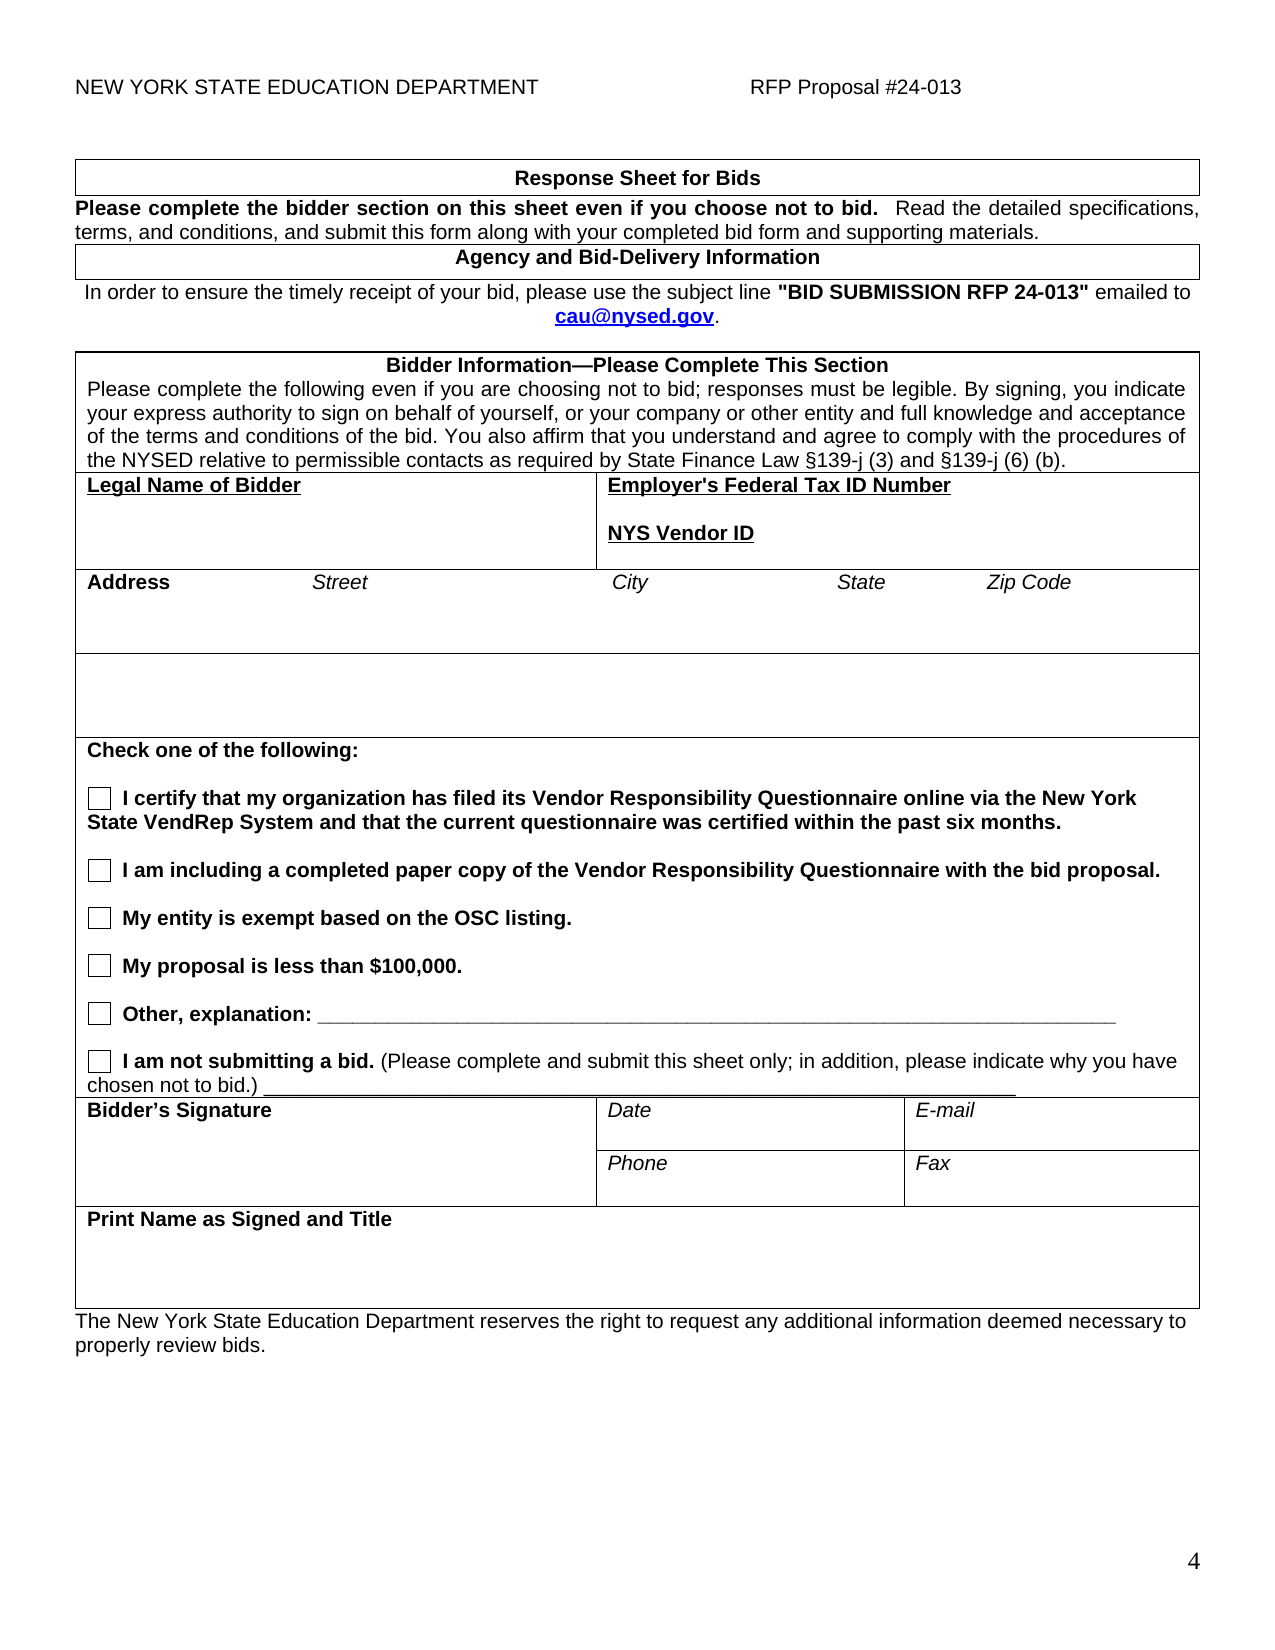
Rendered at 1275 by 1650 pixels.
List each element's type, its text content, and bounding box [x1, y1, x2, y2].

table_cell E-mail [905, 1098, 1199, 1150]
table_cell Date [597, 1098, 904, 1150]
table_cell Legal Name of Bidder [76, 473, 596, 569]
table_header Bidder Information—Please Complete This Section Please complete the following even if you are choosing not to bid; responses must be legible. By signing, you indicate your express authority to sign on behalf of yourself, or your company or other entity and full knowledge and acceptance of the terms and conditions of the bid. You also affirm that you understand and agree to comply with the procedures of the NYSED relative to permissible contacts as required by State Finance Law §139-j (3) and §139-j (6) (b). [76, 353, 1199, 472]
table_cell Phone [597, 1151, 904, 1206]
text In order to ensure the timely receipt of your bid, please use the subject line "BID SUBMISSION RFP 24-013" emailed to cau@nysed.gov. [75, 280, 1200, 327]
text Please complete the bidder section on this sheet even if you choose not to bid. Read the detailed specifications, terms, and conditions, and submit this form along with your completed bid form and supporting materials. [75, 196, 1200, 243]
table_cell Fax [905, 1151, 1199, 1206]
table_cell [76, 654, 1199, 737]
table_cell Address Street City State Zip Code [76, 570, 1199, 653]
table_header Response Sheet for Bids [76, 160, 1199, 194]
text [75, 75, 1200, 99]
table_cell Check one of the following: I certify that my organization has filed its Vendor Responsibility Questionnaire online via the New York State VendRep System and that the current questionnaire was certified within the past six months. I am including a completed paper copy of the Vendor Responsibility Questionnaire with the bid proposal. My entity is exempt based on the OSC listing. My proposal is less than $100,000. Other, explanation: _____________________________________________________________________ I am not submitting a bid. (Please complete and submit this sheet only; in addition, please indicate why you have chosen not to bid.) _________________________________________________________________ [76, 738, 1199, 1097]
text The New York State Education Department reserves the right to request any additional information deemed necessary to properly review bids. [75, 1309, 1200, 1357]
table_cell Print Name as Signed and Title [76, 1207, 1199, 1308]
table_header Agency and Bid-Delivery Information [76, 245, 1199, 278]
table_cell Bidder’s Signature [76, 1098, 596, 1206]
table_cell Employer's Federal Tax ID Number NYS Vendor ID [597, 473, 1199, 569]
